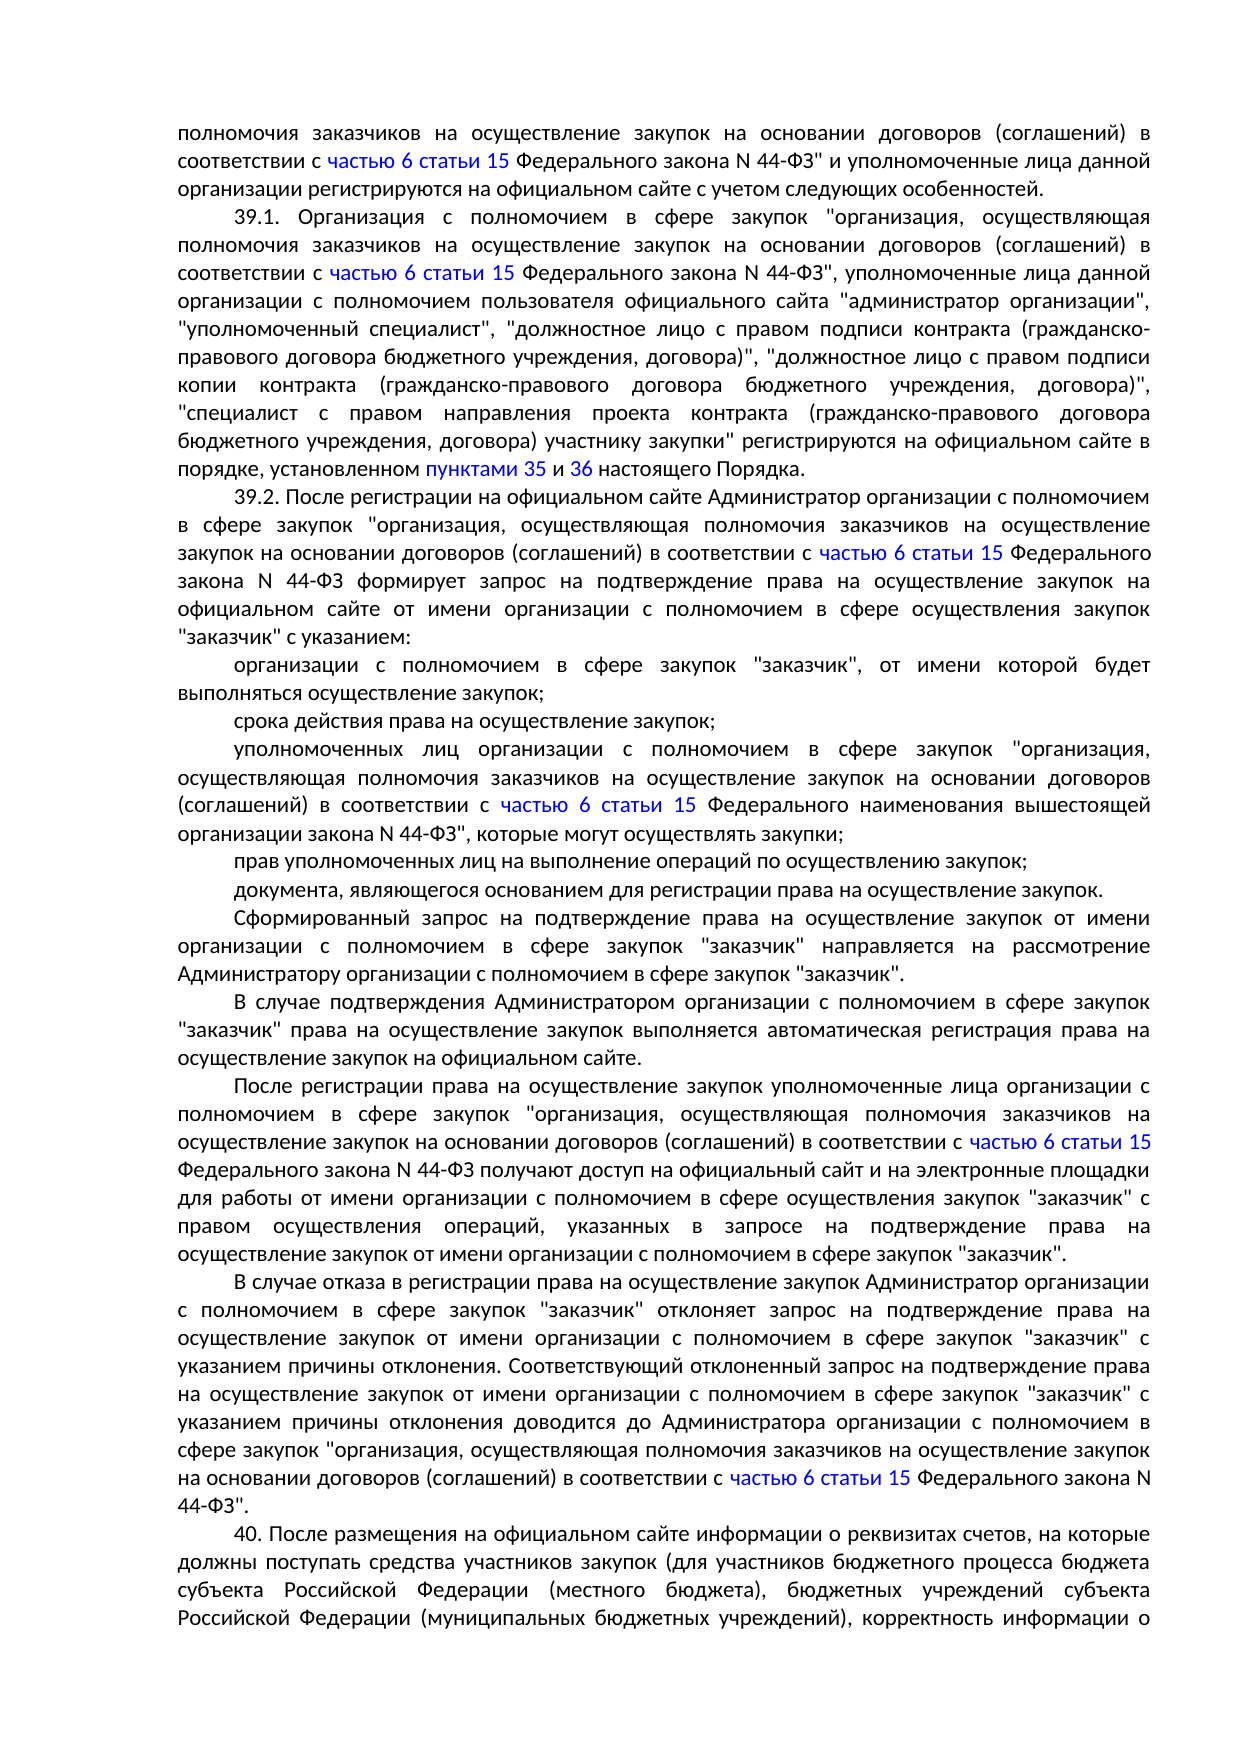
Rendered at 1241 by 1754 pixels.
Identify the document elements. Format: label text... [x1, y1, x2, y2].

text организации с полномочием в сфере закупок "заказчик", от имени которой будет выполняться осуществление закупок; [177, 651, 1152, 707]
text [177, 1519, 1152, 1631]
text 39.1. Организация с полномочием в сфере закупок "организация, осуществляющая полномочия заказчиков на осуществление закупок на основании договоров (соглашений) в соответствии с частью 6 статьи 15 Федерального закона N 44-ФЗ", уполномоченные лица данной организации с полномочием пользователя официального сайта "администратор организации", "уполномоченный специалист", "должностное лицо с правом подписи контракта (гражданско-правового договора бюджетного учреждения, договора)", "должностное лицо с правом подписи копии контракта (гражданско-правового договора бюджетного учреждения, договора)", "специалист с правом направления проекта контракта (гражданско-правового договора бюджетного учреждения, договора) участнику закупки" регистрируются на официальном сайте в порядке, установленном пунктами 35 и 36 настоящего Порядка. [177, 202, 1152, 482]
text В случае отказа в регистрации права на осуществление закупок Администратор организации с полномочием в сфере закупок "заказчик" отклоняет запрос на подтверждение права на осуществление закупок от имени организации с полномочием в сфере закупок "заказчик" с указанием причины отклонения. Соответствующий отклоненный запрос на подтверждение права на осуществление закупок от имени организации с полномочием в сфере закупок "заказчик" с указанием причины отклонения доводится до Администратора организации с полномочием в сфере закупок "организация, осуществляющая полномочия заказчиков на осуществление закупок на основании договоров (соглашений) в соответствии с частью 6 статьи 15 Федерального закона N 44-ФЗ". [177, 1267, 1152, 1519]
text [177, 118, 1152, 202]
text После регистрации права на осуществление закупок уполномоченные лица организации с полномочием в сфере закупок "организация, осуществляющая полномочия заказчиков на осуществление закупок на основании договоров (соглашений) в соответствии с частью 6 статьи 15 Федерального закона N 44-ФЗ получают доступ на официальный сайт и на электронные площадки для работы от имени организации с полномочием в сфере осуществления закупок "заказчик" с правом осуществления операций, указанных в запросе на подтверждение права на осуществление закупок от имени организации с полномочием в сфере закупок "заказчик". [177, 1071, 1152, 1267]
text прав уполномоченных лиц на выполнение операций по осуществлению закупок; [177, 847, 1152, 875]
text документа, являющегося основанием для регистрации права на осуществление закупок. [177, 875, 1152, 903]
text срока действия права на осуществление закупок; [177, 707, 1152, 734]
text 39.2. После регистрации на официальном сайте Администратор организации с полномочием в сфере закупок "организация, осуществляющая полномочия заказчиков на осуществление закупок на основании договоров (соглашений) в соответствии с частью 6 статьи 15 Федерального закона N 44-ФЗ формирует запрос на подтверждение права на осуществление закупок на официальном сайте от имени организации с полномочием в сфере осуществления закупок "заказчик" с указанием: [177, 482, 1152, 651]
text В случае подтверждения Администратором организации с полномочием в сфере закупок "заказчик" права на осуществление закупок выполняется автоматическая регистрация права на осуществление закупок на официальном сайте. [177, 987, 1152, 1071]
text Сформированный запрос на подтверждение права на осуществление закупок от имени организации с полномочием в сфере закупок "заказчик" направляется на рассмотрение Администратору организации с полномочием в сфере закупок "заказчик". [177, 903, 1152, 987]
text уполномоченных лиц организации с полномочием в сфере закупок "организация, осуществляющая полномочия заказчиков на осуществление закупок на основании договоров (соглашений) в соответствии с частью 6 статьи 15 Федерального наименования вышестоящей организации закона N 44-ФЗ", которые могут осуществлять закупки; [177, 734, 1152, 847]
